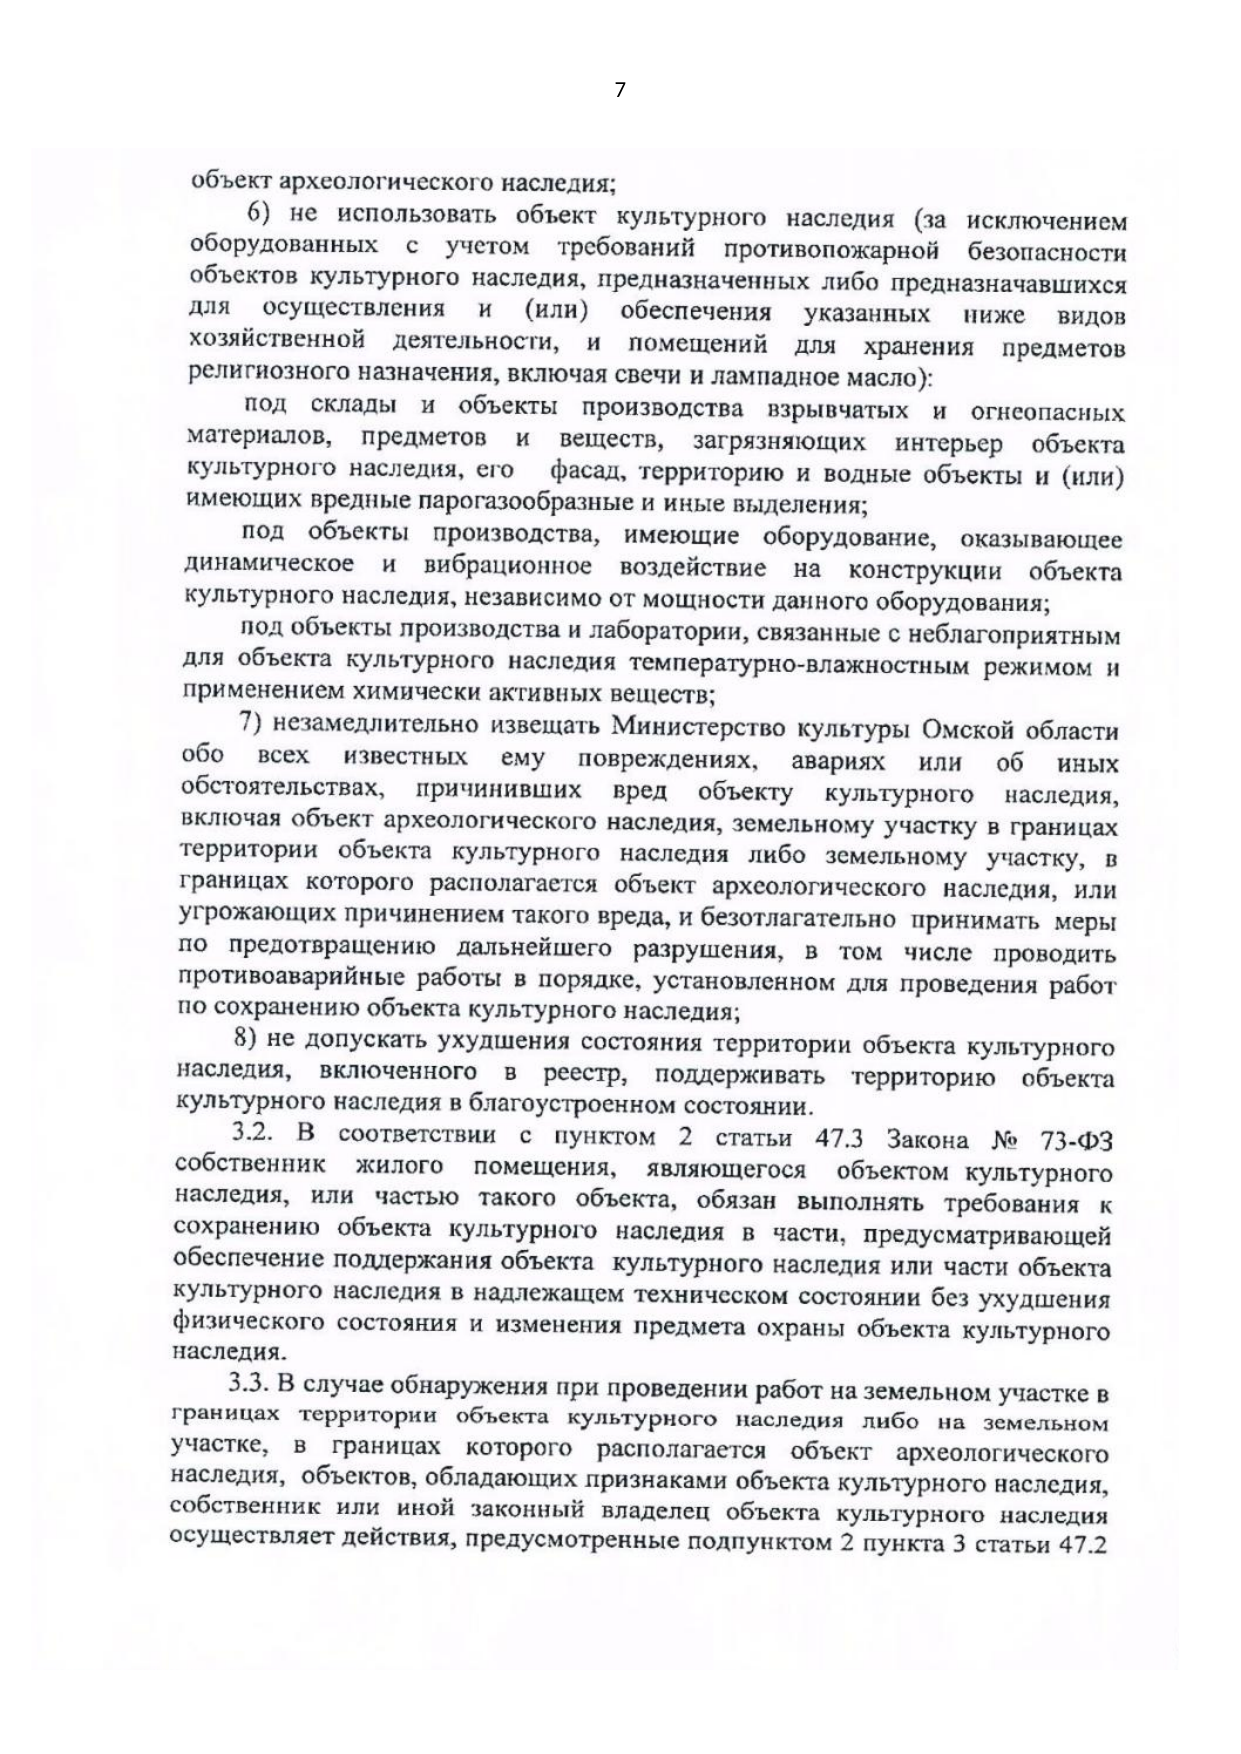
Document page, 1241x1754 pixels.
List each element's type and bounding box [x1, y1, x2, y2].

picture [31, 148, 1180, 1670]
